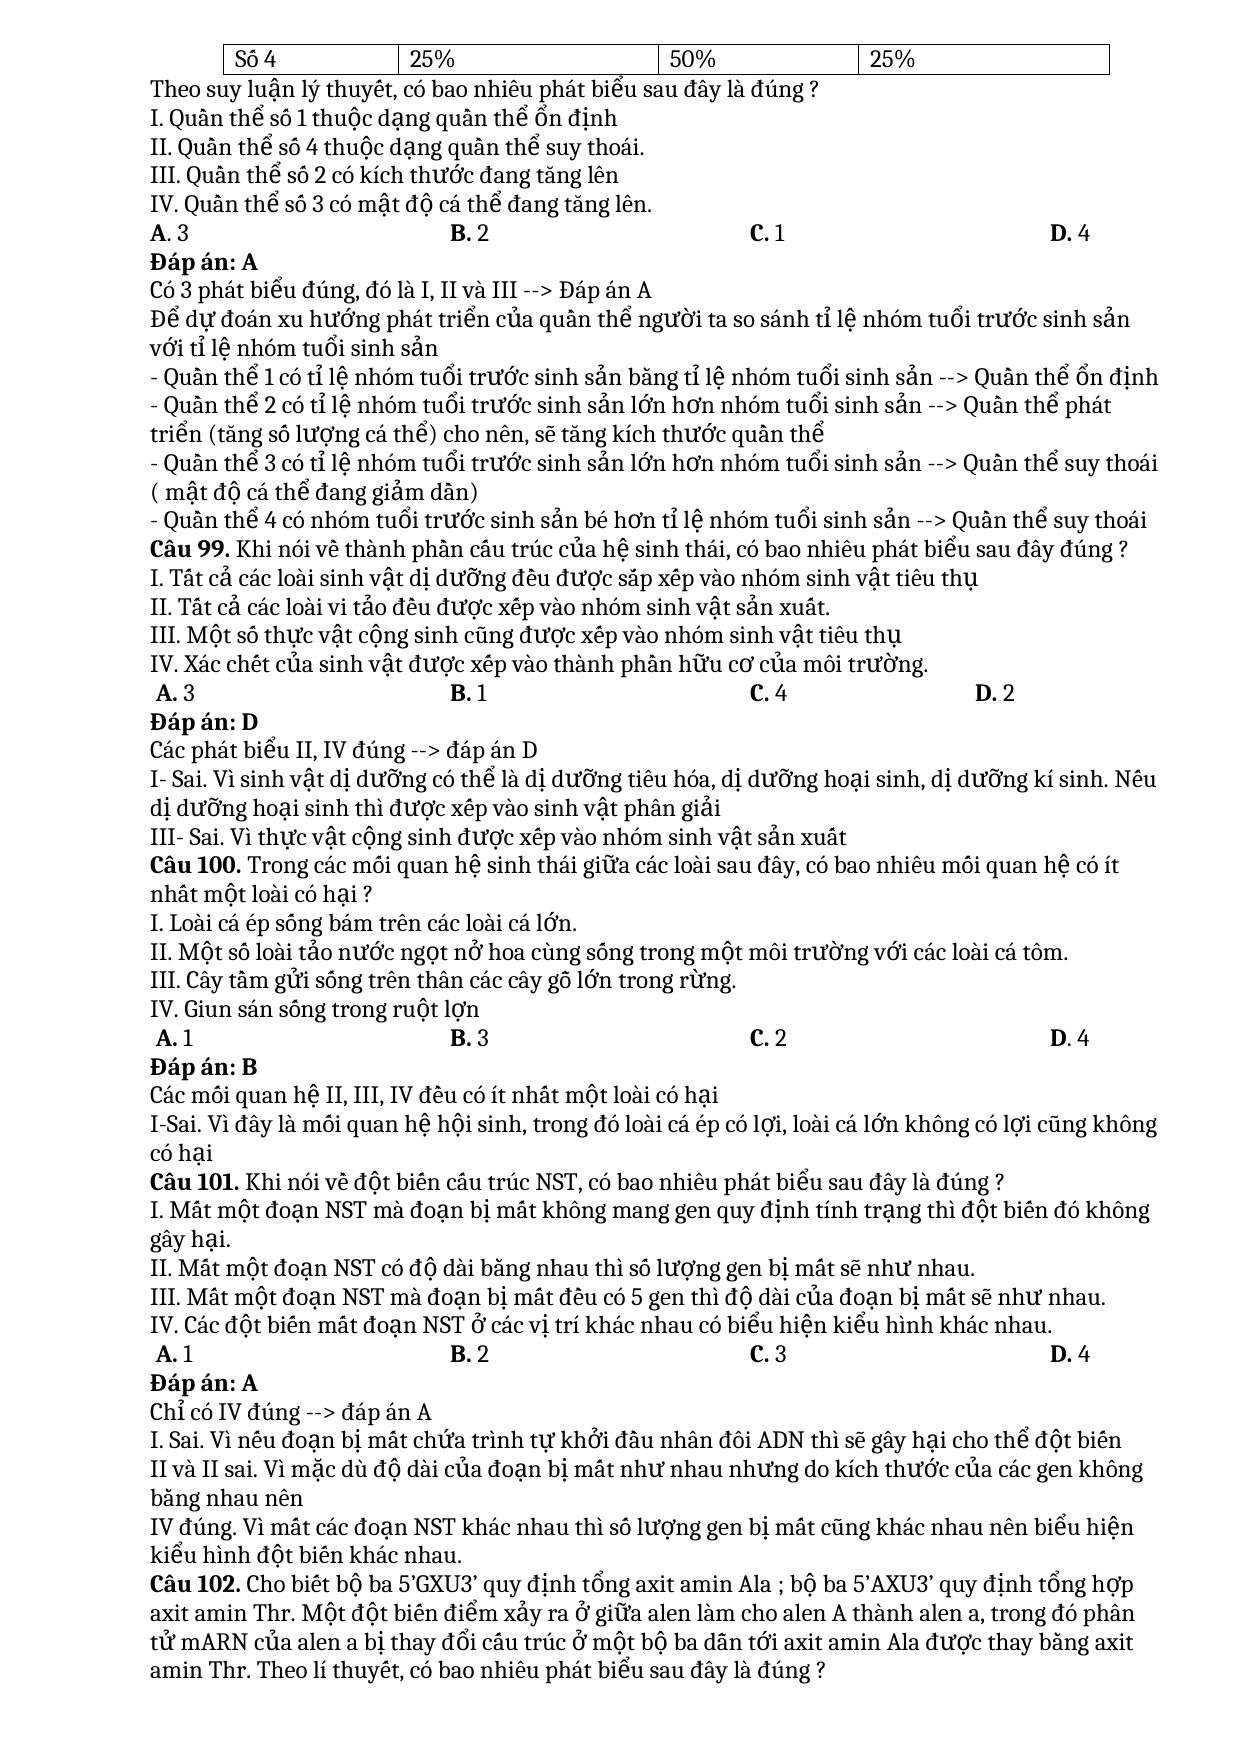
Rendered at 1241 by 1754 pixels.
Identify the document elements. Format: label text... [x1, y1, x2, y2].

text I. Loài cá ép sống bám trên các loài cá lớn. [150, 909, 1167, 938]
text - Quần thể 4 có nhóm tuổi trước sinh sản bé hơn tỉ lệ nhóm tuổi sinh sản --> Quần thể suy thoái [150, 506, 1167, 535]
text IV. Các đột biến mất đoạn NST ở các vị trí khác nhau có biểu hiện kiểu hình khác nhau. [150, 1311, 1167, 1340]
text Chỉ có IV đúng --> đáp án A [150, 1398, 1167, 1426]
text II. Tất cả các loài vi tảo đều được xếp vào nhóm sinh vật sản xuất. [150, 593, 1167, 621]
text I-Sai. Vì đây là mối quan hệ hội sinh, trong đó loài cá ép có lợi, loài cá lớn không có lợi cũng không có hại [150, 1110, 1167, 1168]
text I. Quần thể số 1 thuộc dạng quần thể ổn định [150, 104, 1167, 133]
text I. Mất một đoạn NST mà đoạn bị mất không mang gen quy định tính trạng thì đột biến đó không gây hại. [150, 1196, 1167, 1254]
text Có 3 phát biểu đúng, đó là I, II và III --> Đáp án A [150, 276, 1167, 305]
text II. Quần thể số 4 thuộc dạng quần thể suy thoái. [150, 133, 1167, 161]
text Theo suy luận lý thuyết, có bao nhiêu phát biểu sau đây là đúng ? [150, 75, 1167, 104]
text IV. Quần thể số 3 có mật độ cá thể đang tăng lên. [150, 190, 1167, 219]
text Đáp án: D [150, 708, 1167, 736]
text - Quần thể 2 có tỉ lệ nhóm tuổi trước sinh sản lớn hơn nhóm tuổi sinh sản --> Quần thể phát triển (tăng số lượng cá thể) cho nên, sẽ tăng kích thước quần thể [150, 391, 1167, 449]
table_cell 25% [399, 45, 658, 74]
text III. Quần thể số 2 có kích thước đang tăng lên [150, 161, 1167, 190]
text Đáp án: A [150, 248, 1167, 276]
text Câu 99. Khi nói về thành phần cấu trúc của hệ sinh thái, có bao nhiêu phát biểu sau đây đúng ? [150, 535, 1167, 564]
text Đáp án: B [150, 1053, 1167, 1081]
text I. Sai. Vì nếu đoạn bị mất chứa trình tự khởi đầu nhân đôi ADN thì sẽ gây hại cho thể đột biến [150, 1426, 1167, 1455]
text Câu 100. Trong các mối quan hệ sinh thái giữa các loài sau đây, có bao nhiêu mối quan hệ có ít nhất một loài có hại ? [150, 851, 1167, 909]
text A. 3 B. 2 C. 1 D. 4 [150, 219, 1167, 248]
text A. 3 B. 1 C. 4 D. 2 [150, 679, 1167, 708]
text A. 1 B. 2 C. 3 D. 4 [150, 1340, 1167, 1369]
text II. Mất một đoạn NST có độ dài bằng nhau thì số lượng gen bị mất sẽ như nhau. [150, 1254, 1167, 1283]
text IV. Giun sán sống trong ruột lợn [150, 995, 1167, 1024]
table_cell Số 4 [224, 45, 398, 74]
text Đáp án: A [150, 1369, 1167, 1398]
text III. Một số thực vật cộng sinh cũng được xếp vào nhóm sinh vật tiêu thụ [150, 621, 1167, 650]
text Để dự đoán xu hướng phát triển của quần thể người ta so sánh tỉ lệ nhóm tuổi trước sinh sản với tỉ lệ nhóm tuổi sinh sản [150, 305, 1167, 363]
text Câu 102. Cho biết bộ ba 5’GXU3’ quy định tổng axit amin Ala ; bộ ba 5’AXU3’ quy định tổng hợp axit amin Thr. Một đột biến điểm xảy ra ở giữa alen làm cho alen A thành alen a, trong đó phân tử mARN của alen a bị thay đổi cấu trúc ở một bộ ba dẫn tới axit amin Ala được thay bằng axit amin Thr. Theo lí thuyết, có bao nhiêu phát biểu sau đây là đúng ? [150, 1570, 1167, 1685]
table_cell 50% [659, 45, 858, 74]
text I- Sai. Vì sinh vật dị dưỡng có thể là dị dưỡng tiêu hóa, dị dưỡng hoại sinh, dị dưỡng kí sinh. Nếu dị dưỡng hoại sinh thì được xếp vào sinh vật phân giải [150, 765, 1167, 823]
text A. 1 B. 3 C. 2 D. 4 [150, 1024, 1167, 1053]
text I. Tất cả các loài sinh vật dị dưỡng đều được sắp xếp vào nhóm sinh vật tiêu thụ [150, 564, 1167, 593]
text Các mối quan hệ II, III, IV đều có ít nhất một loài có hại [150, 1081, 1167, 1110]
text II và II sai. Vì mặc dù độ dài của đoạn bị mất như nhau nhưng do kích thước của các gen không bằng nhau nên [150, 1455, 1167, 1513]
text III. Mất một đoạn NST mà đoạn bị mất đều có 5 gen thì độ dài của đoạn bị mất sẽ như nhau. [150, 1283, 1167, 1311]
text - Quần thể 3 có tỉ lệ nhóm tuổi trước sinh sản lớn hơn nhóm tuổi sinh sản --> Quần thể suy thoái ( mật độ cá thể đang giảm dần) [150, 449, 1167, 506]
text Các phát biểu II, IV đúng --> đáp án D [150, 736, 1167, 765]
text II. Một số loài tảo nước ngọt nở hoa cùng sống trong một môi trường với các loài cá tôm. [150, 938, 1167, 966]
text III- Sai. Vì thực vật cộng sinh được xếp vào nhóm sinh vật sản xuất [150, 823, 1167, 851]
text - Quần thể 1 có tỉ lệ nhóm tuổi trước sinh sản bằng tỉ lệ nhóm tuổi sinh sản --> Quần thể ổn định [150, 363, 1167, 391]
text IV. Xác chết của sinh vật được xếp vào thành phần hữu cơ của môi trường. [150, 650, 1167, 679]
text IV đúng. Vì mất các đoạn NST khác nhau thì số lượng gen bị mất cũng khác nhau nên biểu hiện kiểu hình đột biến khác nhau. [150, 1513, 1167, 1570]
table_cell 25% [859, 45, 1109, 74]
text III. Cây tầm gửi sống trên thân các cây gỗ lớn trong rừng. [150, 966, 1167, 995]
text Câu 101. Khi nói về đột biến cấu trúc NST, có bao nhiêu phát biểu sau đây là đúng ? [150, 1168, 1167, 1196]
